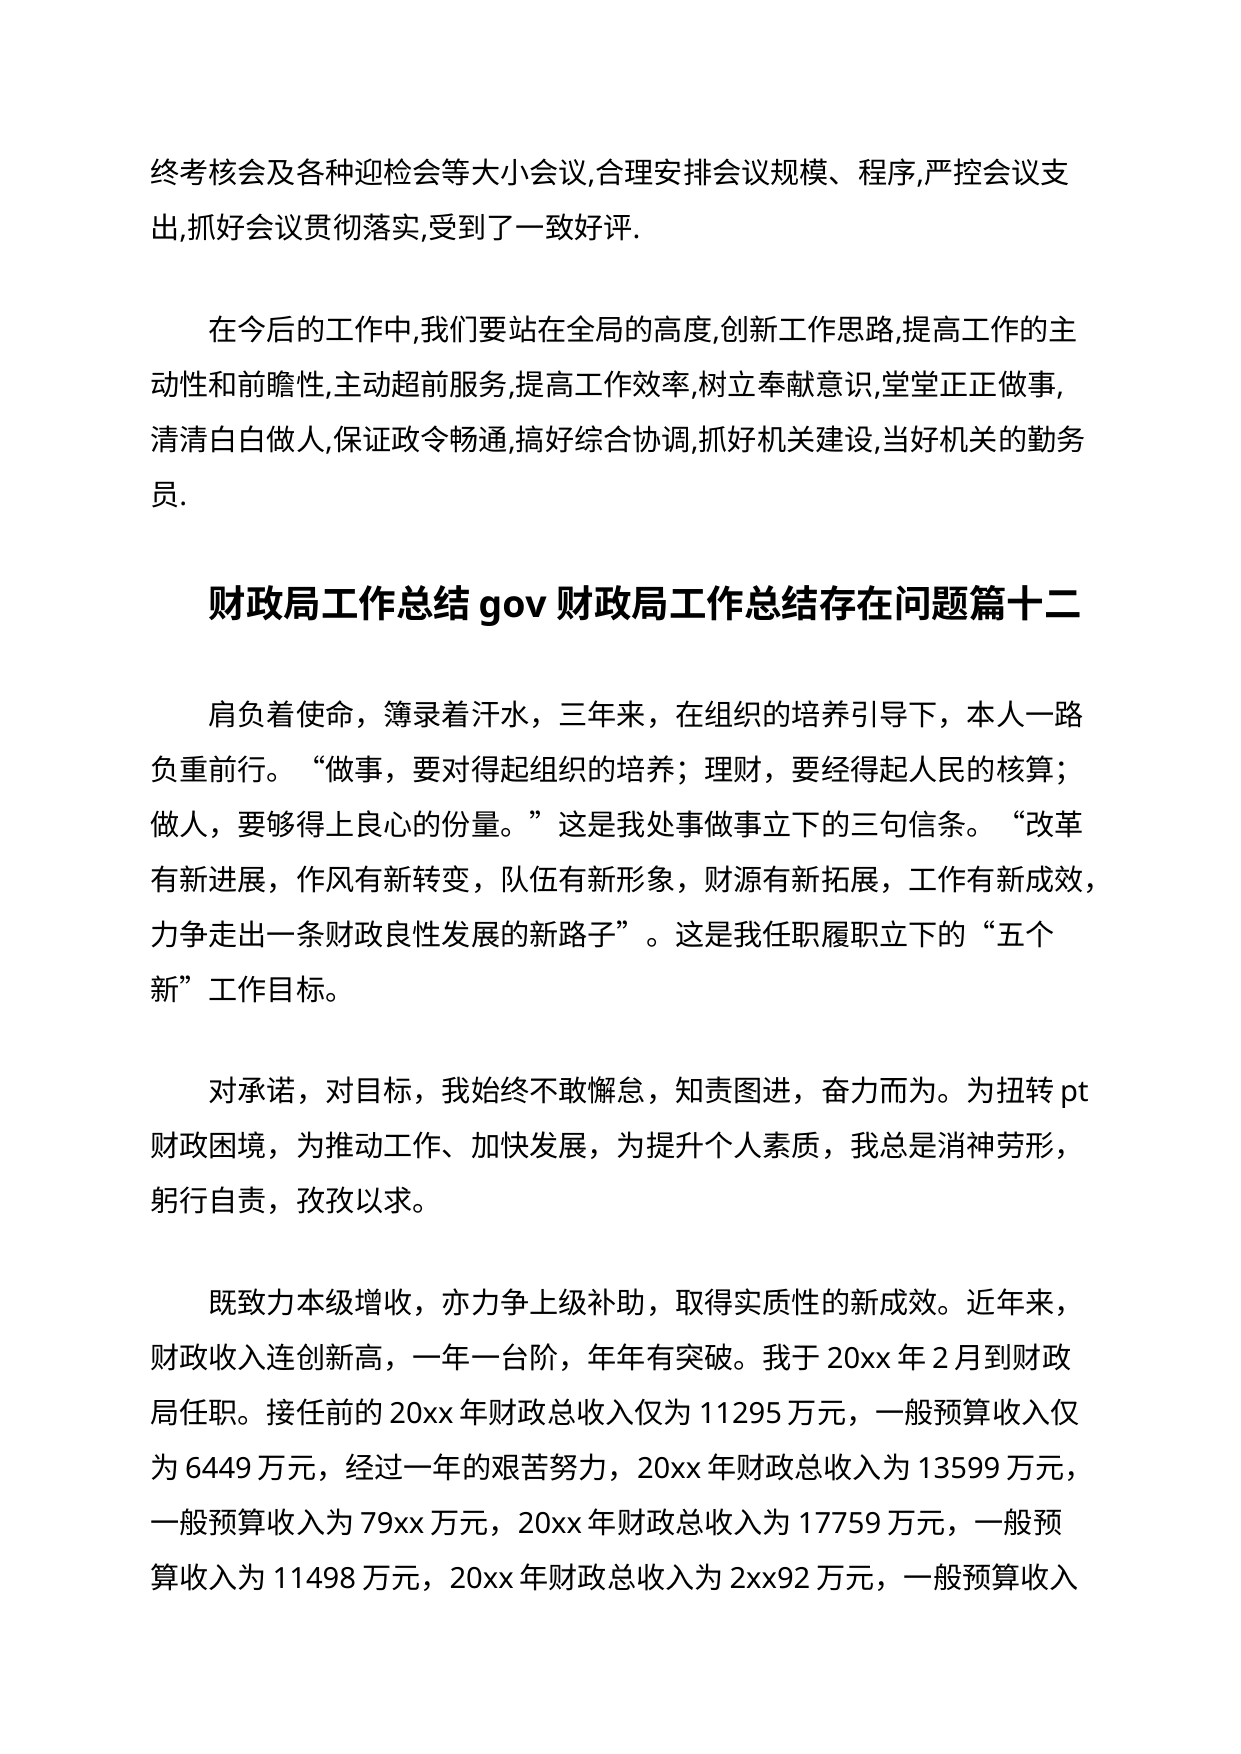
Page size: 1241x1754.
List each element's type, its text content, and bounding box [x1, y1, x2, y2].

text 财政局工作总结gov 财政局工作总结存在问题篇十二 [150, 574, 1090, 628]
text 对承诺，对目标，我始终不敢懈怠，知责图进，奋力而为。为扭转pt财政困境，为推动工作、加快发展，为提升个人素质，我总是消神劳形，躬行自责，孜孜以求。 [150, 1068, 1090, 1220]
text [150, 150, 1090, 247]
text 在今后的工作中,我们要站在全局的高度,创新工作思路,提高工作的主动性和前瞻性,主动超前服务,提高工作效率,树立奉献意识,堂堂正正做事,清清白白做人,保证政令畅通,搞好综合协调,抓好机关建设,当好机关的勤务员. [150, 307, 1090, 514]
text 肩负着使命，簿录着汗水，三年来，在组织的培养引导下，本人一路负重前行。“做事，要对得起组织的培养；理财，要经得起人民的核算；做人，要够得上良心的份量。”这是我处事做事立下的三句信条。“改革有新进展，作风有新转变，队伍有新形象，财源有新拓展，工作有新成效，力争走出一条财政良性发展的新路子”。这是我任职履职立下的“五个新”工作目标。 [150, 692, 1090, 1008]
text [150, 1279, 1090, 1597]
